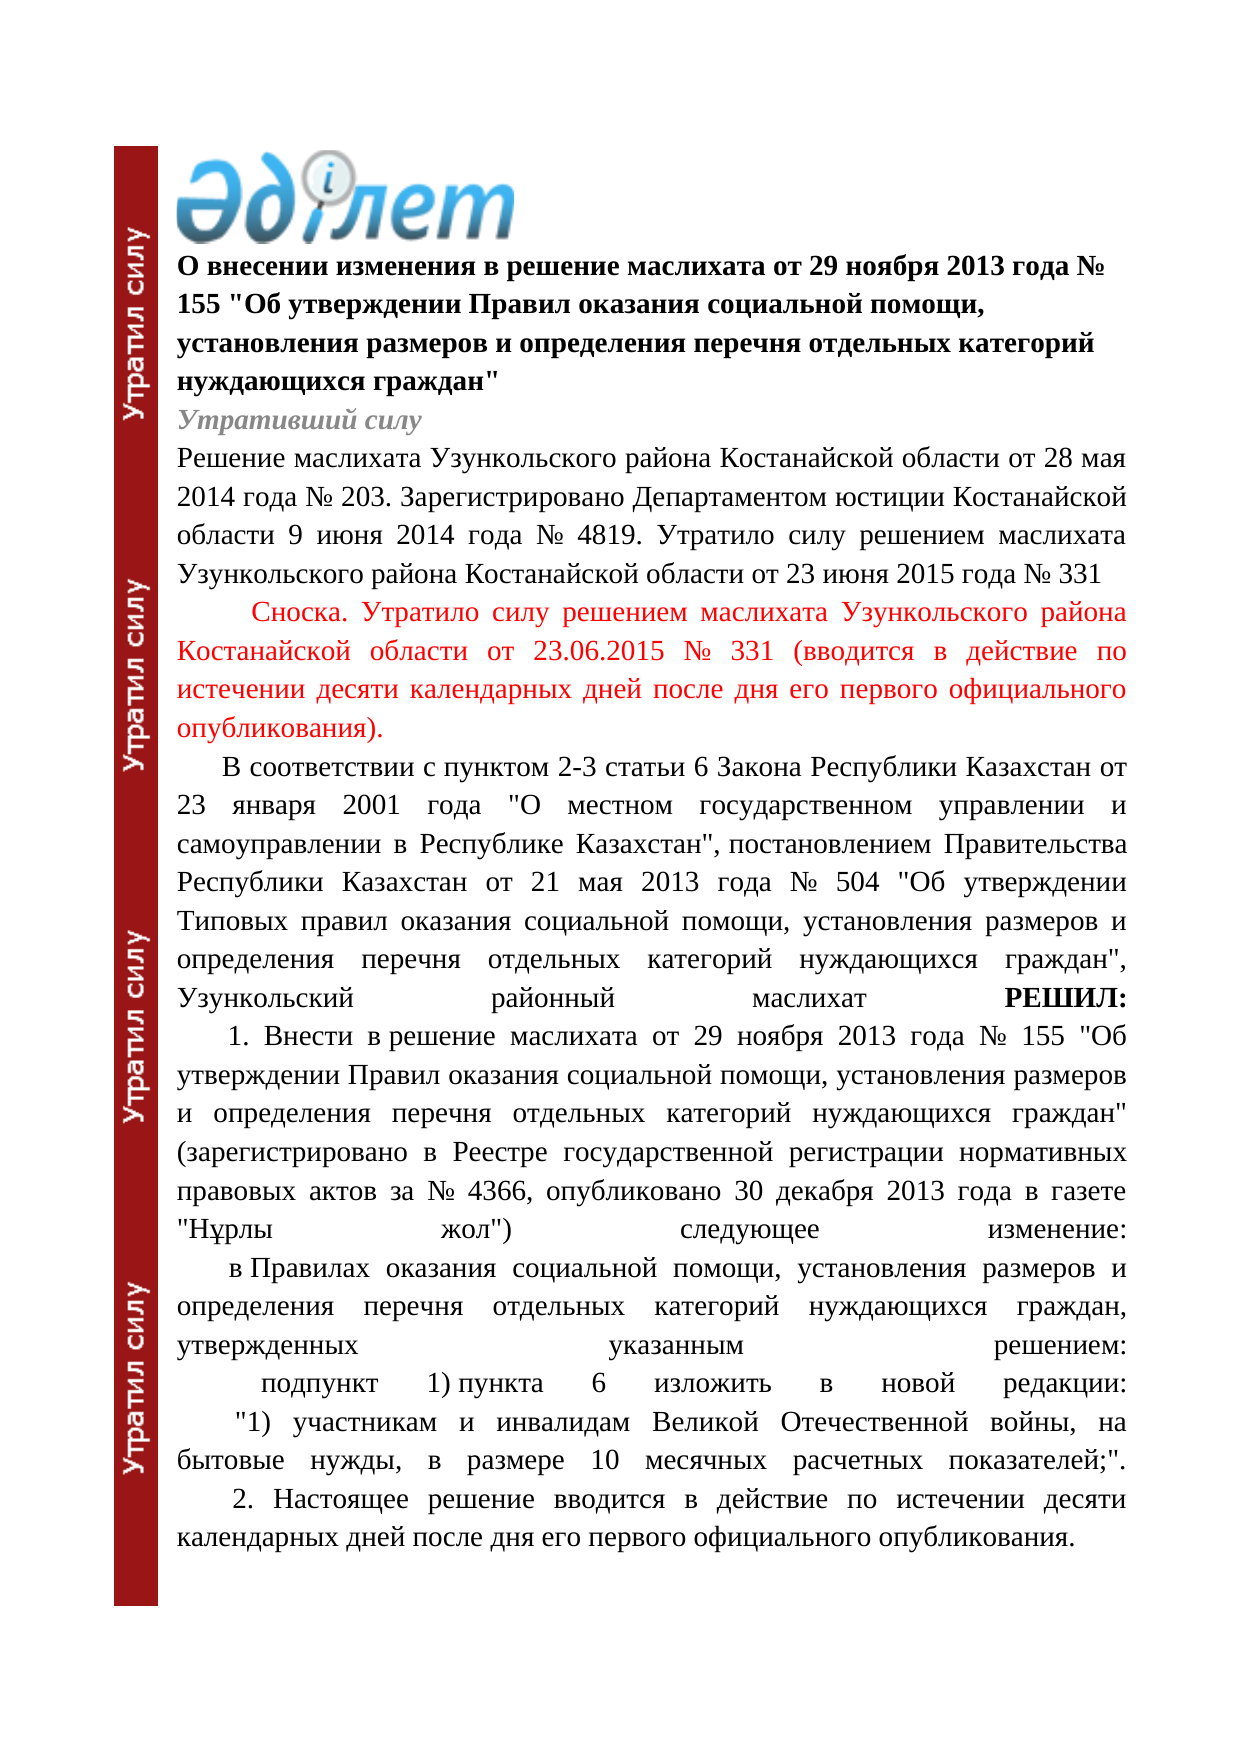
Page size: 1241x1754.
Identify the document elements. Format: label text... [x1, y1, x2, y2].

text Сноска. Утратило силу решением маслихата Узункольского района Костанайской области от 23.06.2015 № 331 (вводится в действие по истечении десяти календарных дней после дня его первого официального опубликования). [112, 594, 1128, 744]
picture [114, 397, 158, 402]
text Решение маслихата Узункольского района Костанайской области от 28 мая 2014 года № 203. Зарегистрировано Департаментом юстиции Костанайской области 9 июня 2014 года № 4819. Утратило силу решением маслихата Узункольского района Костанайской области от 23 июня 2015 года № 331 [112, 440, 1128, 589]
text В соответствии с пунктом 2-3 статьи 6 Закона Республики Казахстан от 23 января 2001 года "О местном государственном управлении и самоуправлении в Республике Казахстан", постановлением Правительства Республики Казахстан от 21 мая 2013 года № 504 "Об утверждении Типовых правил оказания социальной помощи, установления размеров и определения перечня отдельных категорий нуждающихся граждан", Узункольский районный маслихат РЕШИЛ: 1. Внести в решение маслихата от 29 ноября 2013 года № 155 "Об утверждении Правил оказания социальной помощи, установления размеров и определения перечня отдельных категорий нуждающихся граждан" (зарегистрировано в Реестре государственной регистрации нормативных правовых актов за № 4366, опубликовано 30 декабря 2013 года в газете "Нұрлы жол") следующее изменение: в Правилах оказания социальной помощи, установления размеров и определения перечня отдельных категорий нуждающихся граждан, утвержденных указанным решением: подпункт 1) пункта 6 изложить в новой редакции: "1) участникам и инвалидам Великой Отечественной войны, на бытовые нужды, в размере 10 месячных расчетных показателей;". 2. Настоящее решение вводится в действие по истечении десяти календарных дней после дня его первого официального опубликования. [112, 749, 1128, 1553]
picture [114, 744, 158, 749]
picture [176, 150, 515, 244]
picture [114, 589, 158, 594]
text Утративший силу [112, 402, 1128, 435]
picture [114, 1553, 158, 1606]
picture [114, 435, 158, 440]
picture [114, 146, 158, 248]
text О внесении изменения в решение маслихата от 29 ноября 2013 года № 155 "Об утверждении Правил оказания социальной помощи, установления размеров и определения перечня отдельных категорий нуждающихся граждан" [112, 248, 1128, 397]
